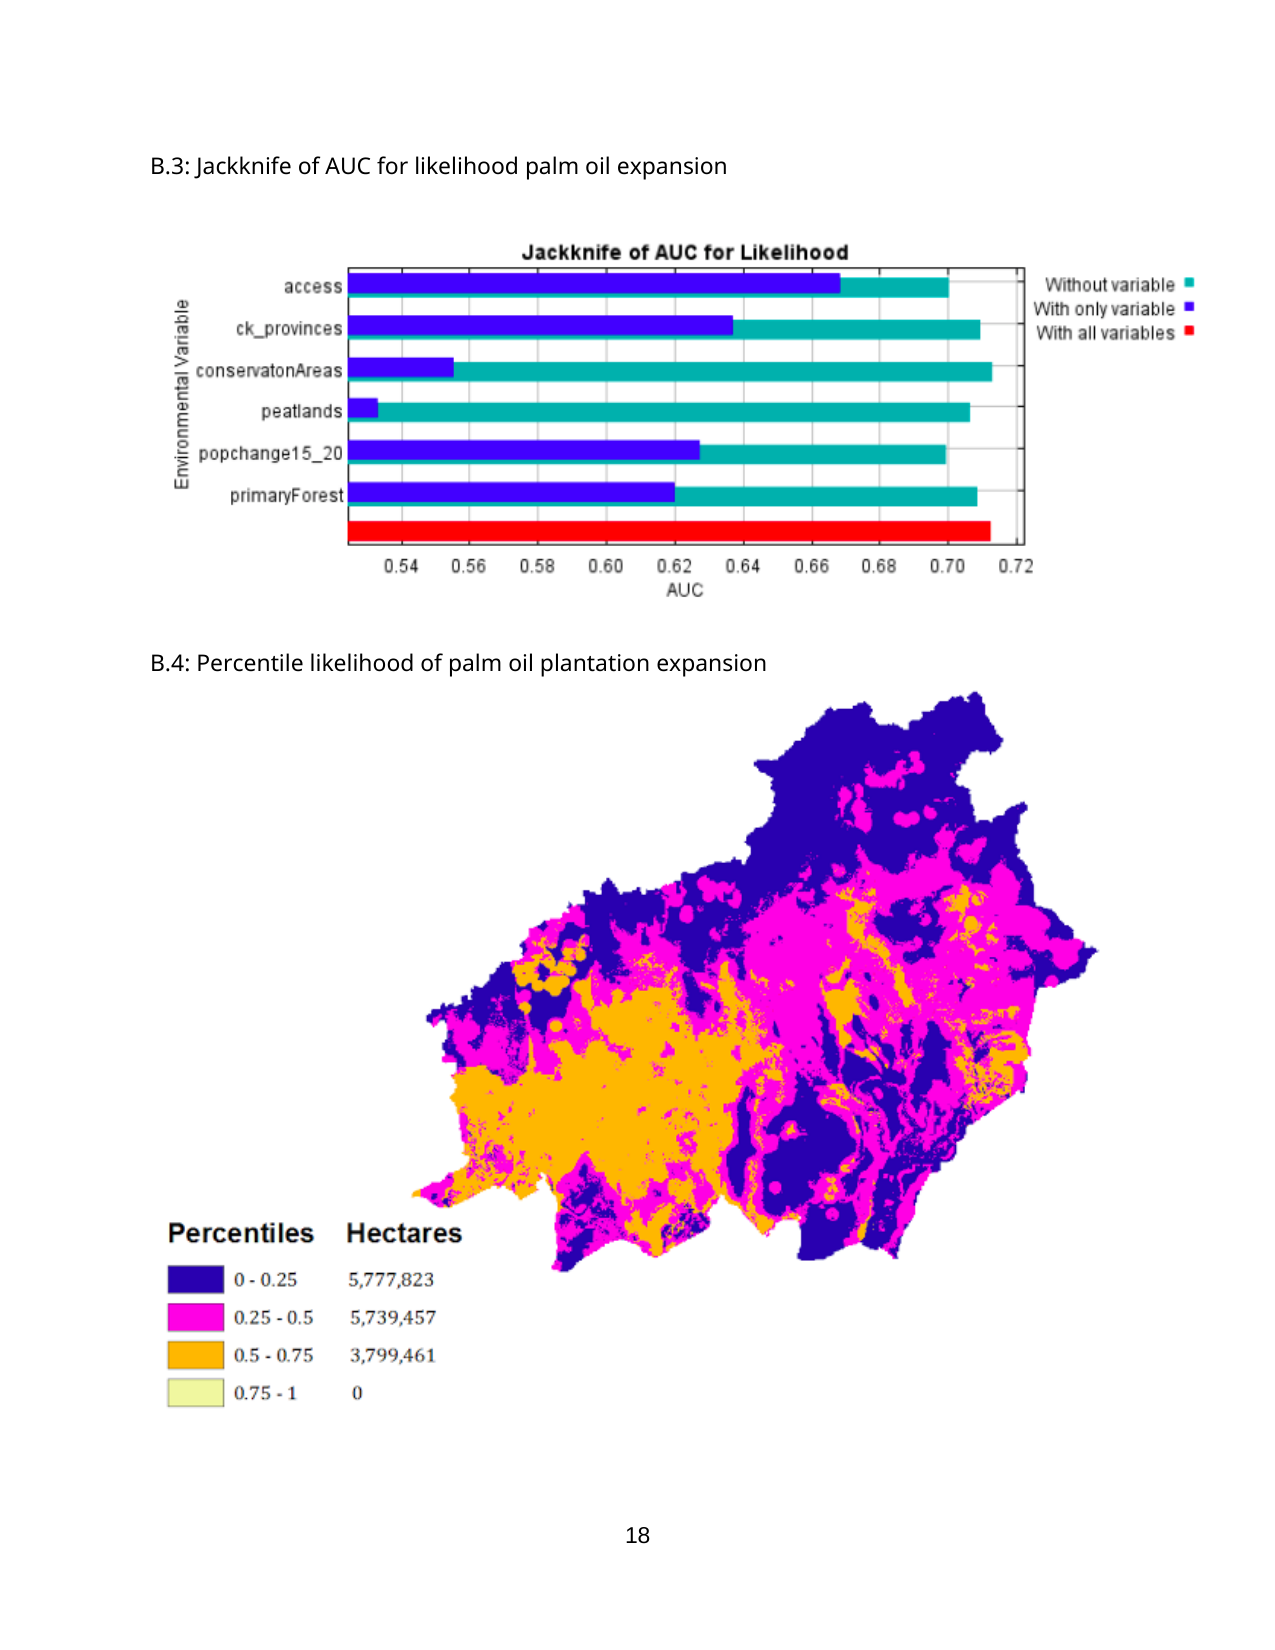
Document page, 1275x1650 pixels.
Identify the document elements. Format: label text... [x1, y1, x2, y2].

picture [150, 212, 1238, 616]
text B.3: Jackknife of AUC for likelihood palm oil expansion [150, 150, 1125, 181]
text B.4: Percentile likelihood of palm oil plantation expansion [150, 647, 1125, 677]
picture [150, 677, 1130, 1430]
